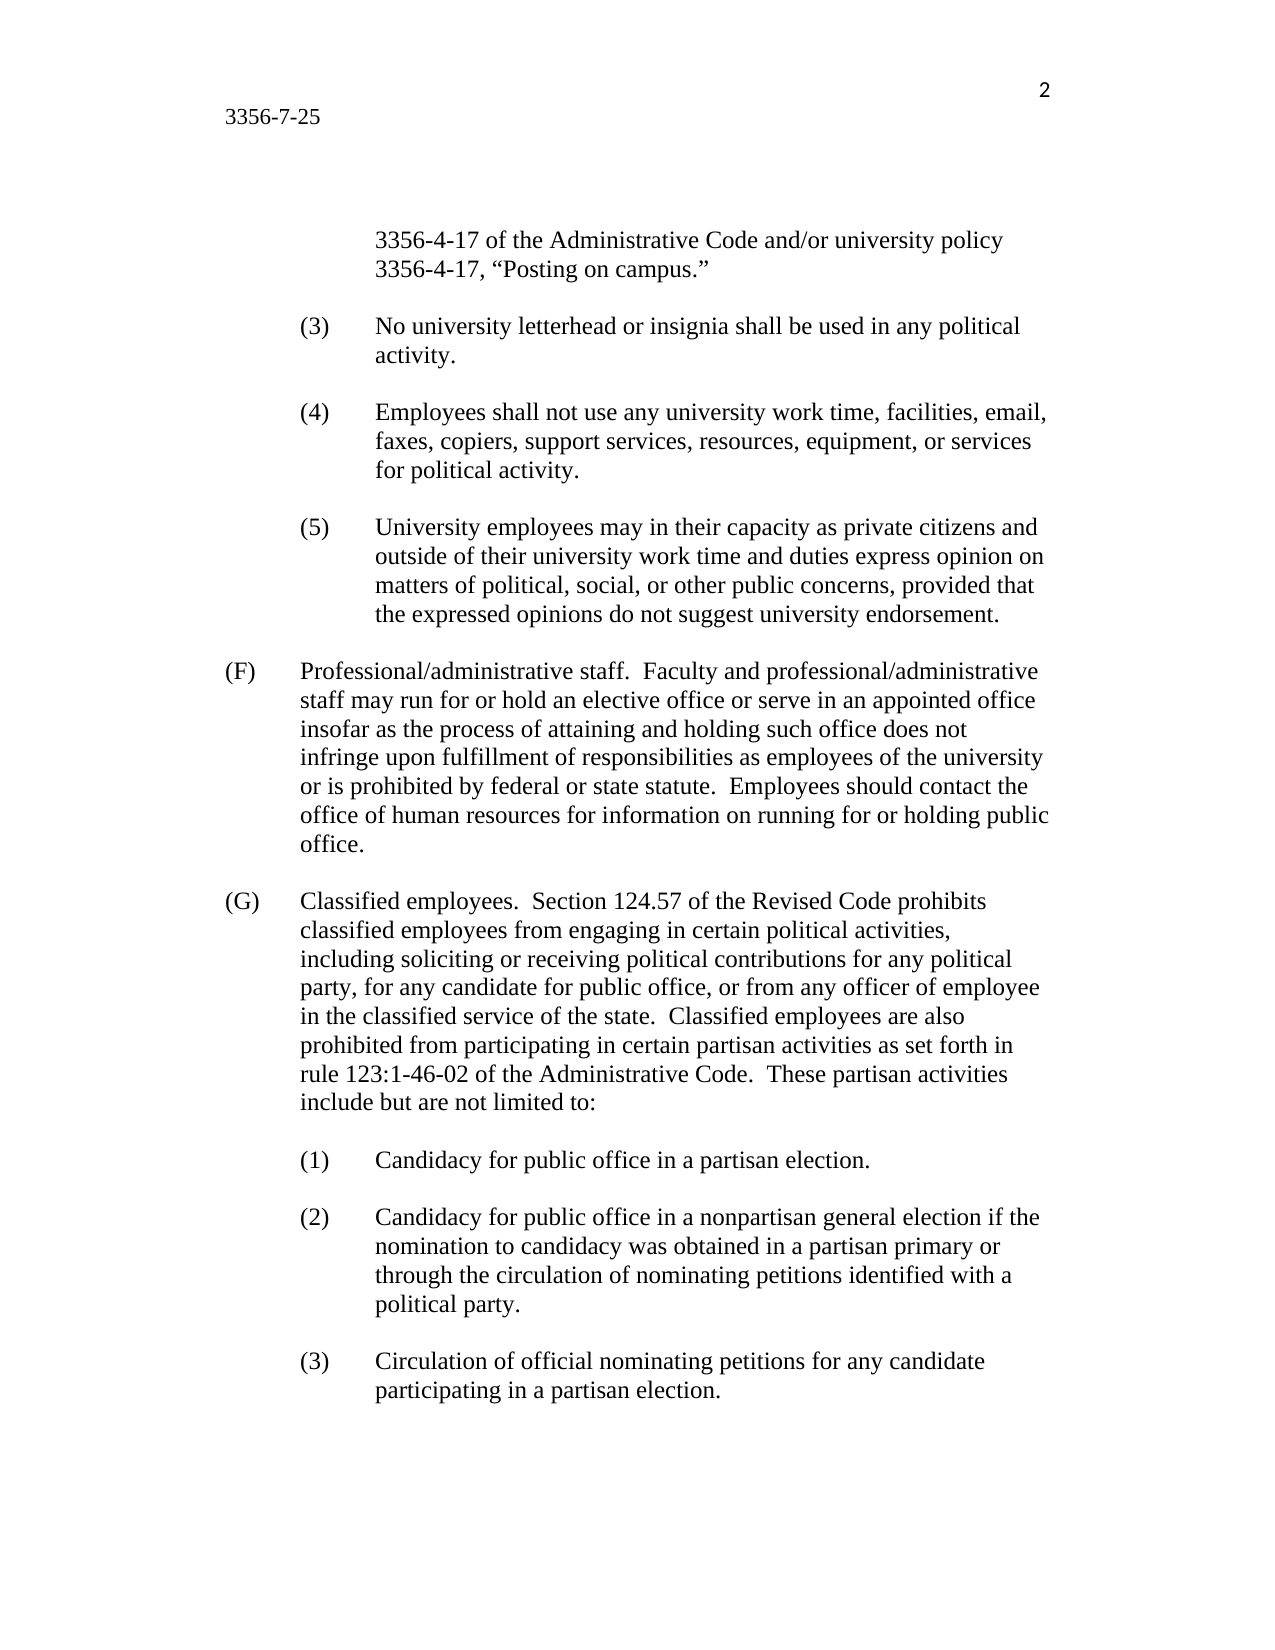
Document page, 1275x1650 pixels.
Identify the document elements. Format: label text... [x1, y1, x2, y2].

text (G) Classified employees. Section 124.57 of the Revised Code prohibits classified employees from engaging in certain political activities, including soliciting or receiving political contributions for any political party, for any candidate for public office, or from any officer of employee in the classified service of the state. Classified employees are also prohibited from participating in certain partisan activities as set forth in rule 123:1-46-02 of the Administrative Code. These partisan activities include but are not limited to: [225, 886, 1050, 1116]
text (5) University employees may in their capacity as private citizens and outside of their university work time and duties express opinion on matters of political, social, or other public concerns, provided that the expressed opinions do not suggest university endorsement. [300, 512, 1050, 627]
text (F) Professional/administrative staff. Faculty and professional/administrative staff may run for or hold an elective office or serve in an appointed office insofar as the process of attaining and holding such office does not infringe upon fulfillment of responsibilities as employees of the university or is prohibited by federal or state statute. Employees should contact the office of human resources for information on running for or holding public office. [225, 656, 1050, 857]
text (1) Candidacy for public office in a partisan election. [300, 1145, 1050, 1174]
text (3) Circulation of official nominating petitions for any candidate participating in a partisan election. [300, 1346, 1050, 1404]
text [300, 225, 1050, 282]
text (3) No university letterhead or insignia shall be used in any political activity. [300, 311, 1050, 369]
text (4) Employees shall not use any university work time, facilities, email, faxes, copiers, support services, resources, equipment, or services for political activity. [300, 397, 1050, 484]
text (2) Candidacy for public office in a nonpartisan general election if the nomination to candidacy was obtained in a partisan primary or through the circulation of nominating petitions identified with a political party. [300, 1202, 1050, 1317]
